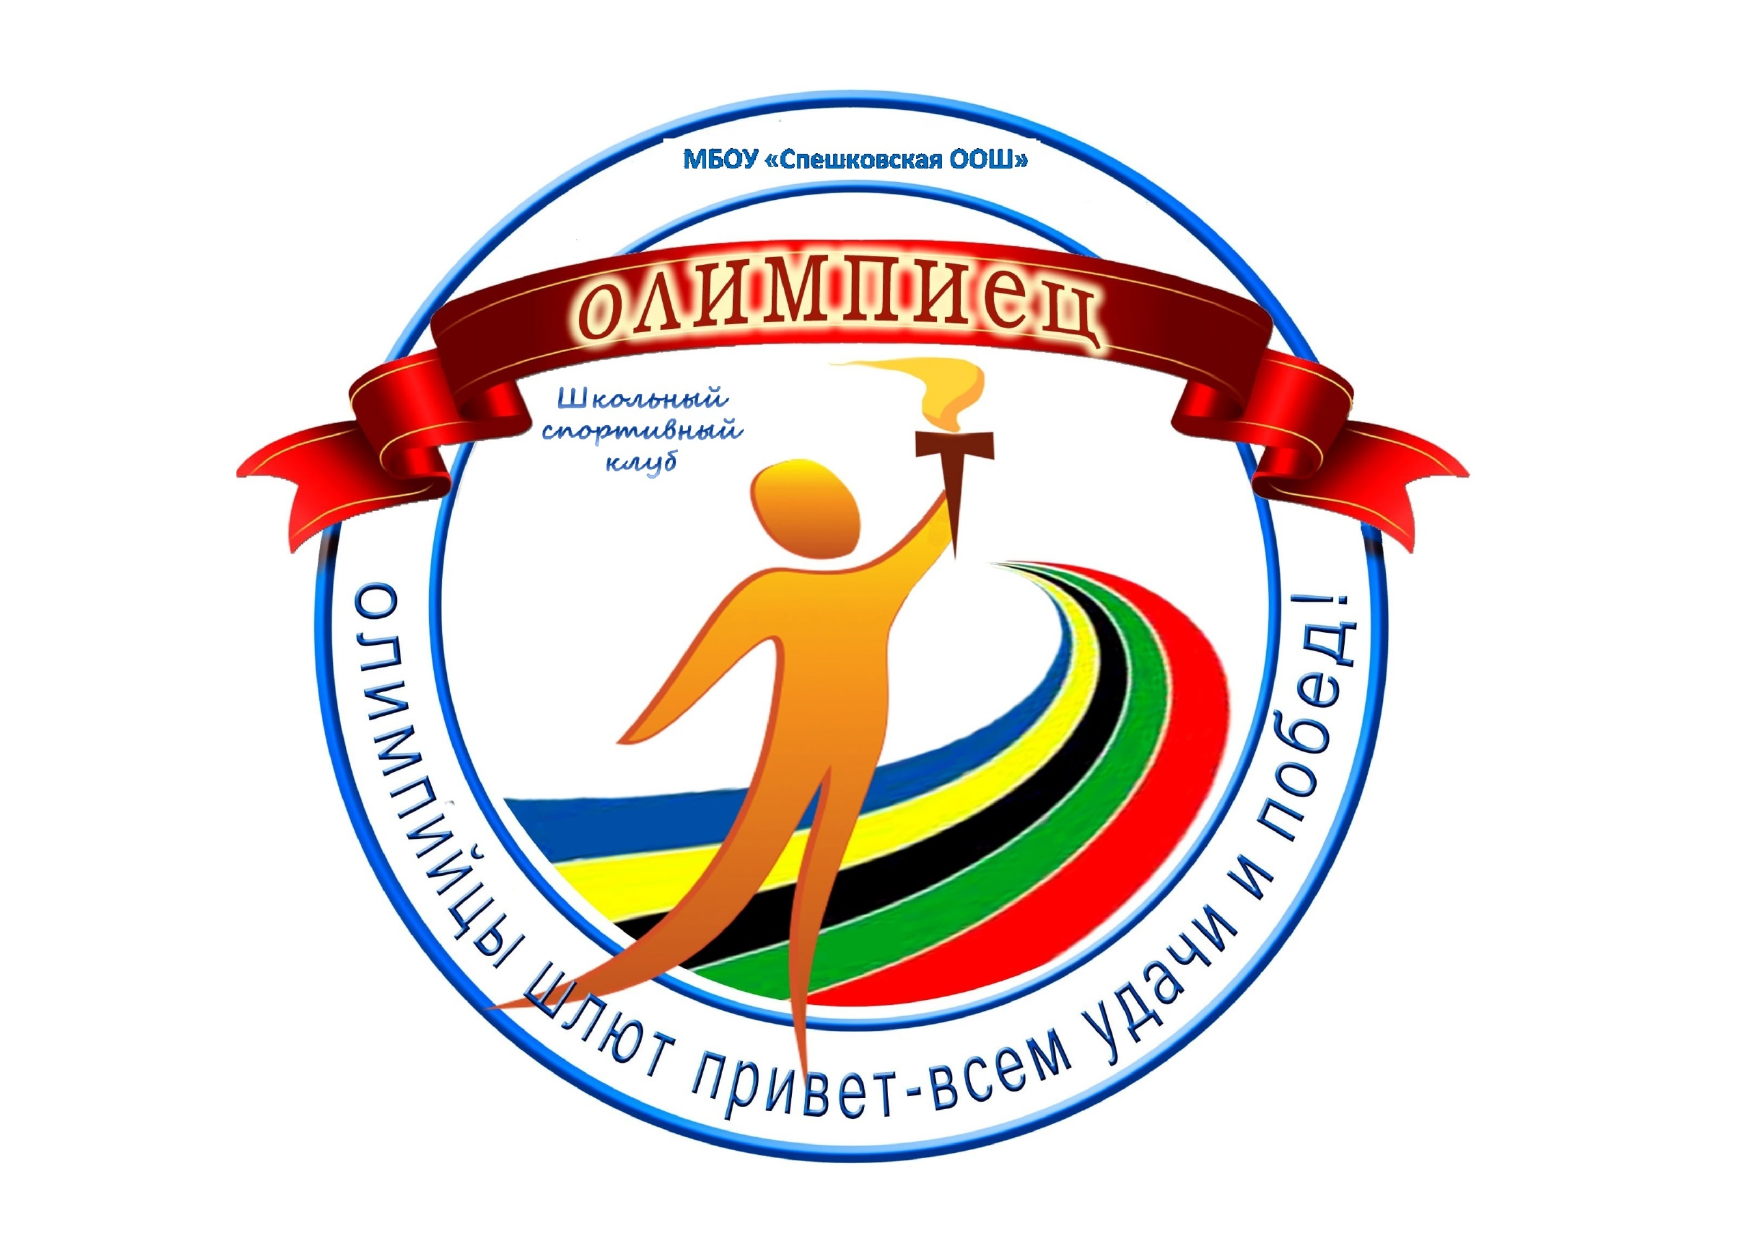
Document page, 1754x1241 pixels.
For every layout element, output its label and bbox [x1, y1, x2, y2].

picture [234, 78, 1478, 1169]
